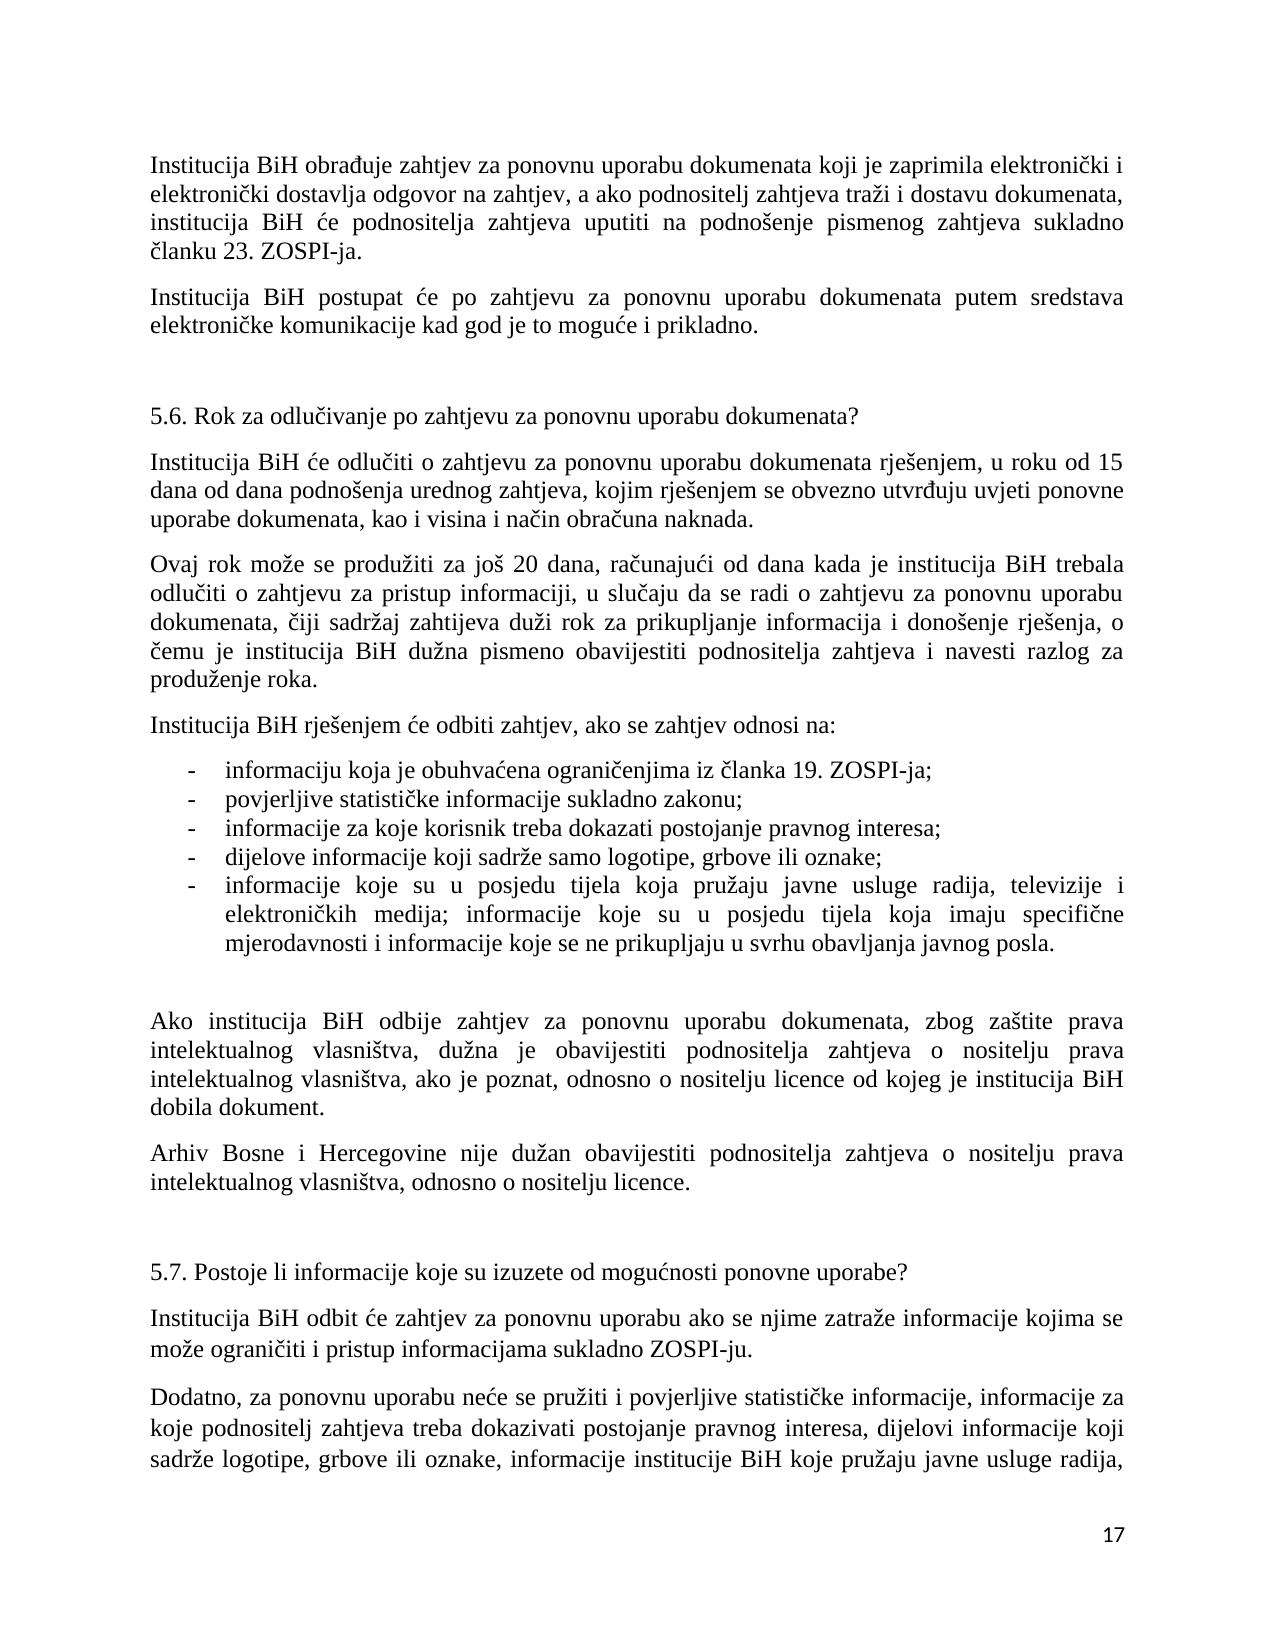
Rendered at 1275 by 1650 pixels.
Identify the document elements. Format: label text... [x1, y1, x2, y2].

text Institucija BiH postupat će po zahtjevu za ponovnu uporabu dokumenata putem sredstava elektroničke komunikacije kad god je to moguće i prikladno. [150, 282, 1125, 339]
list povjerljive statističke informacije sukladno zakonu; [187, 784, 1125, 813]
list dijelove informacije koji sadrže samo logotipe, grbove ili oznake; [187, 842, 1125, 870]
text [150, 1382, 1125, 1472]
text Arhiv Bosne i Hercegovine nije dužan obavijestiti podnositelja zahtjeva o nositelju prava intelektualnog vlasništva, odnosno o nositelju licence. [150, 1138, 1125, 1195]
text Ako institucija BiH odbije zahtjev za ponovnu uporabu dokumenata, zbog zaštite prava intelektualnog vlasništva, dužna je obavijestiti podnositelja zahtjeva o nositelju prava intelektualnog vlasništva, ako je poznat, odnosno o nositelju licence od kojeg je institucija BiH dobila dokument. [150, 1006, 1125, 1121]
text Institucija BiH odbit će zahtjev za ponovnu uporabu ako se njime zatraže informacije kojima se može ograničiti i pristup informacijama sukladno ZOSPI-ju. [150, 1303, 1125, 1363]
text Institucija BiH će odlučiti o zahtjevu za ponovnu uporabu dokumenata rješenjem, u roku od 15 dana od dana podnošenja urednog zahtjeva, kojim rješenjem se obvezno utvrđuju uvjeti ponovne uporabe dokumenata, kao i visina i način obračuna naknada. [150, 447, 1125, 533]
list informacije za koje korisnik treba dokazati postojanje pravnog interesa; [187, 813, 1125, 842]
list informaciju koja je obuhvaćena ograničenjima iz članka 19. ZOSPI-ja; [187, 755, 1125, 784]
text Ovaj rok može se produžiti za još 20 dana, računajući od dana kada je institucija BiH trebala odlučiti o zahtjevu za pristup informaciji, u slučaju da se radi o zahtjevu za ponovnu uporabu dokumenata, čiji sadržaj zahtijeva duži rok za prikupljanje informacija i donošenje rješenja, o čemu je institucija BiH dužna pismeno obavijestiti podnositelja zahtjeva i navesti razlog za produženje roka. [150, 549, 1125, 693]
text Institucija BiH obrađuje zahtjev za ponovnu uporabu dokumenata koji je zaprimila elektronički i elektronički dostavlja odgovor na zahtjev, a ako podnositelj zahtjeva traži i dostavu dokumenata, institucija BiH će podnositelja zahtjeva uputiti na podnošenje pismenog zahtjeva sukladno članku 23. ZOSPI-ja. [150, 150, 1125, 265]
text 5.6. Rok za odlučivanje po zahtjevu za ponovnu uporabu dokumenata? [150, 401, 1125, 430]
list informacije koje su u posjedu tijela koja pružaju javne usluge radija, televizije i elektroničkih medija; informacije koje su u posjedu tijela koja imaju specifične mjerodavnosti i informacije koje se ne prikupljaju u svrhu obavljanja javnog posla. [187, 870, 1125, 957]
text Institucija BiH rješenjem će odbiti zahtjev, ako se zahtjev odnosi na: [150, 710, 1125, 739]
text 5.7. Postoje li informacije koje su izuzete od mogućnosti ponovne uporabe? [150, 1257, 1125, 1286]
